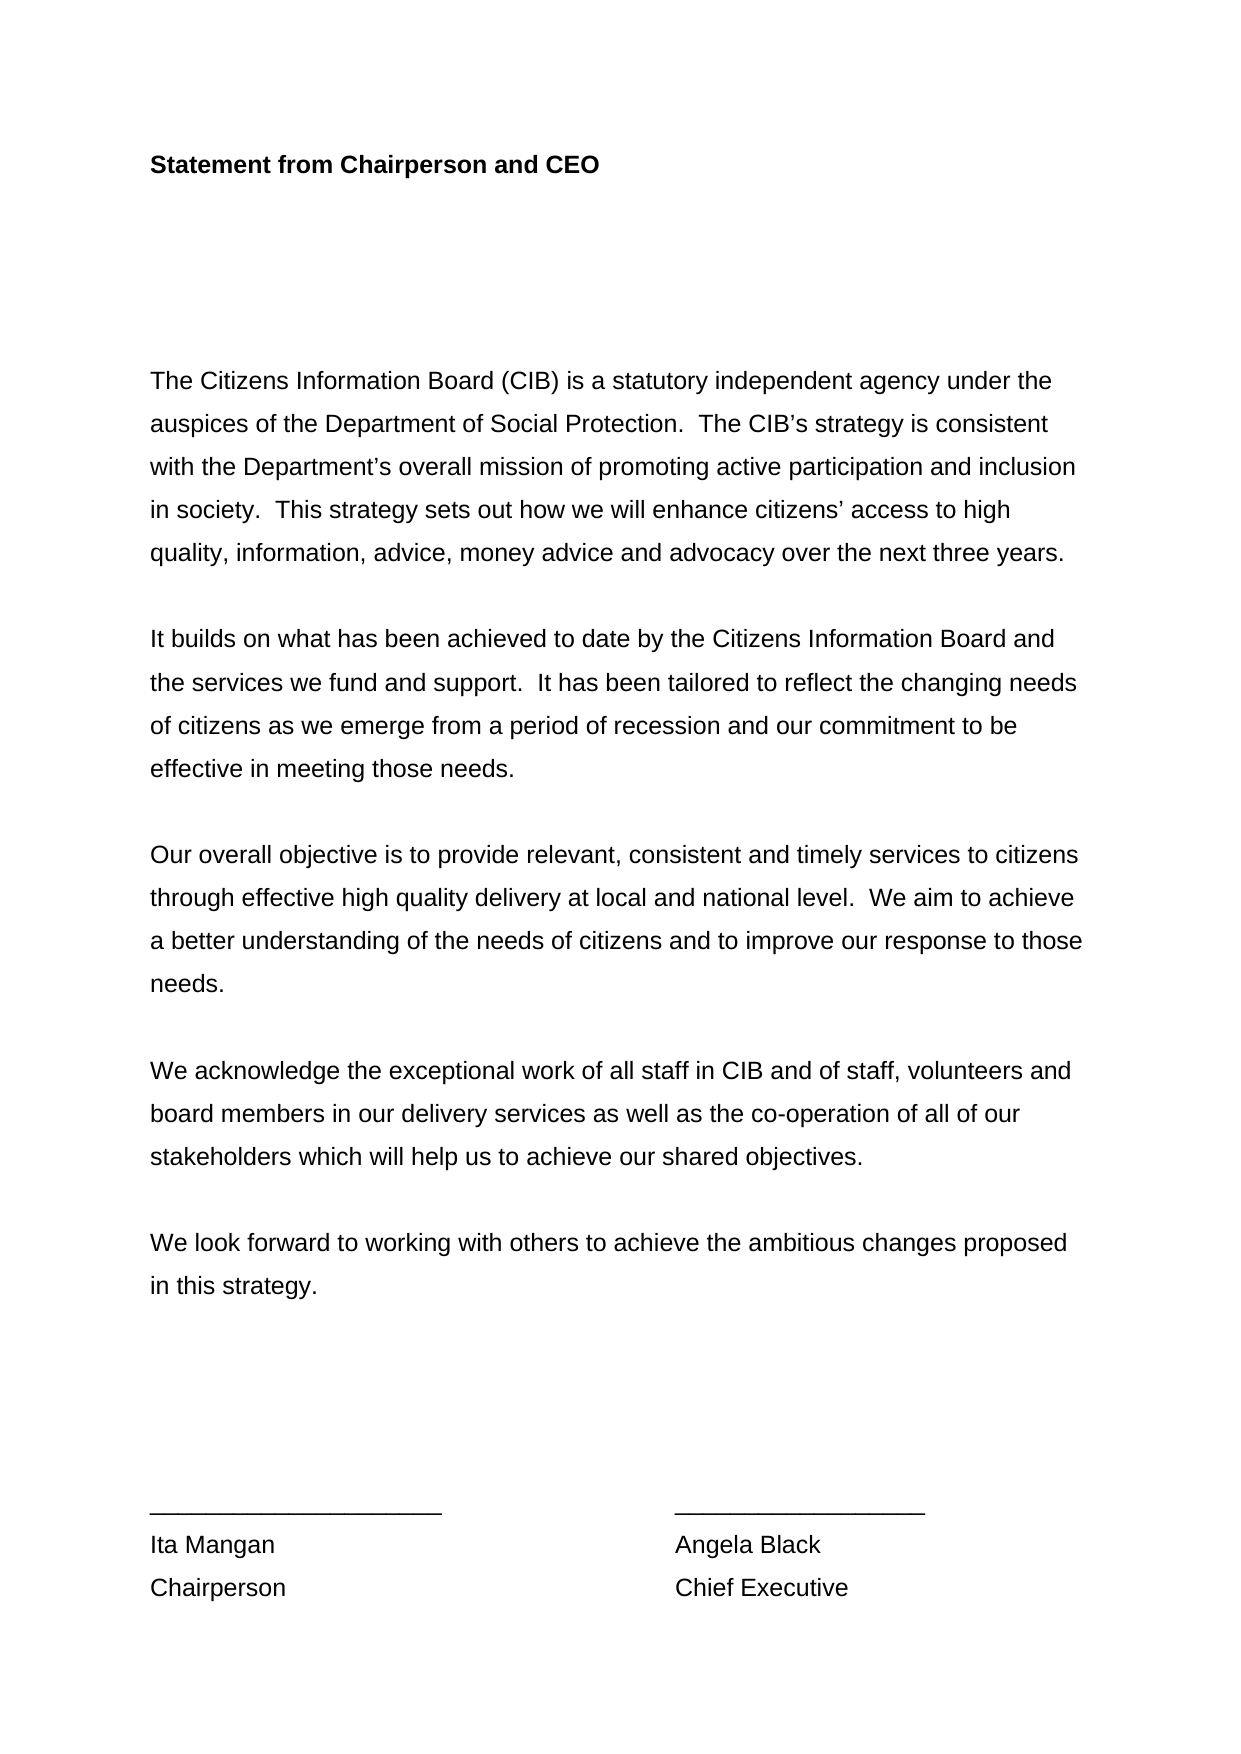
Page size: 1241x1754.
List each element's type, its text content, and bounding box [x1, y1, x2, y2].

text Statement from Chairperson and CEO [150, 150, 1090, 179]
text Chairperson Chief Executive [150, 1573, 1090, 1602]
text _____________________ __________________ [150, 1487, 1090, 1516]
text We acknowledge the exceptional work of all staff in CIB and of staff, volunteers and board members in our delivery services as well as the co-operation of all of our stakeholders which will help us to achieve our shared objectives. [150, 1056, 1090, 1171]
text Ita Mangan Angela Black [150, 1530, 1090, 1559]
text We look forward to working with others to achieve the ambitious changes proposed in this strategy. [150, 1228, 1090, 1300]
text Our overall objective is to provide relevant, consistent and timely services to citizens through effective high quality delivery at local and national level. We aim to achieve a better understanding of the needs of citizens and to improve our response to those needs. [150, 840, 1090, 998]
text It builds on what has been achieved to date by the Citizens Information Board and the services we fund and support. It has been tailored to reflect the changing needs of citizens as we emerge from a period of recession and our commitment to be effective in meeting those needs. [150, 624, 1090, 782]
text The Citizens Information Board (CIB) is a statutory independent agency under the auspices of the Department of Social Protection. The CIB’s strategy is consistent with the Department’s overall mission of promoting active participation and inclusion in society. This strategy sets out how we will enhance citizens’ access to high quality, information, advice, money advice and advocacy over the next three years. [150, 366, 1090, 567]
